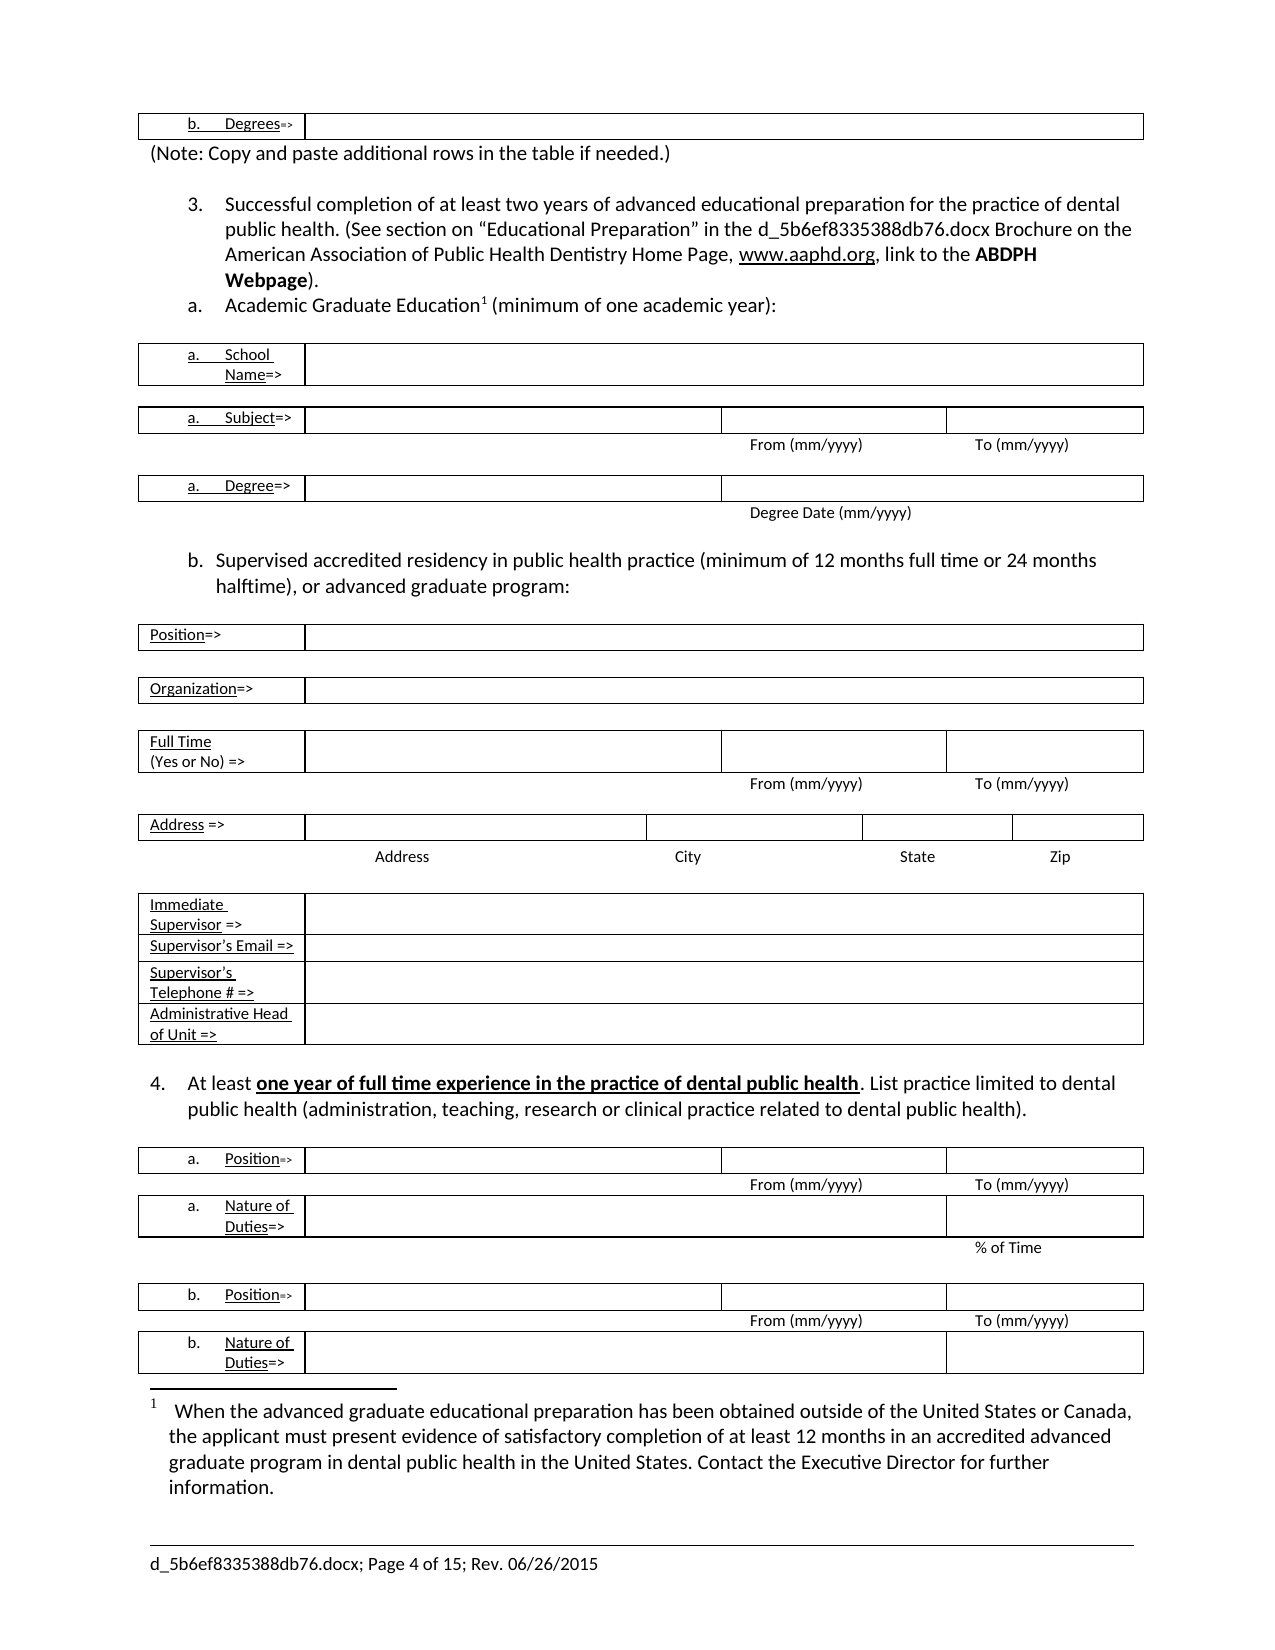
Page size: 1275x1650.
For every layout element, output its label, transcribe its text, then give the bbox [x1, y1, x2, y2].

table_header School Name=> [139, 344, 304, 385]
text (Note: Copy and paste additional rows in the table if needed.) [150, 140, 1134, 165]
table_header [306, 1284, 721, 1309]
table_header Degrees=> [139, 114, 304, 139]
table_header [306, 815, 646, 840]
table_header [1013, 815, 1143, 840]
table_header [306, 344, 1143, 385]
table_header [722, 731, 946, 772]
table_header [647, 815, 862, 840]
table_header Position=> [139, 625, 304, 650]
table_header [722, 1284, 946, 1309]
table_header [722, 1148, 946, 1173]
table_cell [306, 935, 1143, 961]
table_cell Supervisor’s Telephone # => [139, 962, 304, 1002]
table_header [947, 1148, 1143, 1173]
table_header Subject=> [139, 408, 304, 433]
table_header Degree=> [139, 476, 304, 501]
table_cell [306, 1004, 1143, 1044]
table_header [722, 408, 946, 433]
list Successful completion of at least two years of advanced educational preparation for the practice of dental public health. (See section on “Educational Preparation” in the ABDPH-Informational-Brochure Brochure on the American Association of Public Health Dentistry Home Page, www.aaphd.org, link to the ABDPH Webpage). [187, 191, 1134, 292]
text Address City State Zip [300, 841, 1134, 867]
table_header [306, 476, 721, 501]
table_header [947, 1196, 1143, 1236]
text a. Academic Graduate Education (minimum of one academic year): [187, 292, 1134, 318]
table_header Nature of Duties=> [139, 1332, 304, 1373]
text % of Time [150, 1238, 1134, 1258]
table_header Address => [139, 815, 304, 840]
text From (mm/yyyy) To (mm/yyyy) [150, 1311, 1134, 1331]
text From (mm/yyyy) To (mm/yyyy) [150, 773, 1134, 793]
table_header [306, 894, 1143, 934]
table_header [306, 678, 1143, 703]
text From (mm/yyyy) To (mm/yyyy) [150, 1174, 1134, 1195]
table_header [947, 1284, 1143, 1309]
table_header [863, 815, 1012, 840]
table_header [306, 408, 721, 433]
text Degree Date (mm/yyyy) [150, 502, 1134, 522]
table_header Organization=> [139, 678, 304, 703]
table_header [947, 1332, 1143, 1373]
table_header [722, 476, 1143, 501]
table_header Nature of Duties=> [139, 1196, 304, 1236]
table_header [306, 1196, 946, 1236]
table_header [306, 731, 721, 772]
text b. Supervised accredited residency in public health practice (minimum of 12 months full time or 24 months halftime), or advanced graduate program: [187, 548, 1134, 598]
table_header Position=> [139, 1148, 304, 1173]
text From (mm/yyyy) To (mm/yyyy) [150, 434, 1134, 454]
table_header [947, 408, 1143, 433]
table_header Full Time (Yes or No) => [139, 731, 304, 772]
table_header [306, 114, 1143, 139]
table_header [947, 731, 1143, 772]
table_cell [306, 962, 1143, 1002]
table_header [306, 625, 1143, 650]
table_header [306, 1332, 946, 1373]
table_header Position=> [139, 1284, 304, 1309]
text 4. At least one year of full time experience in the practice of dental public health. List practice limited to dental public health (administration, teaching, research or clinical practice related to dental public health). [150, 1071, 1134, 1121]
table_cell Administrative Head of Unit => [139, 1004, 304, 1044]
table_header [306, 1148, 721, 1173]
table_cell Supervisor’s Email => [139, 935, 304, 961]
table_header Immediate Supervisor => [139, 894, 304, 934]
